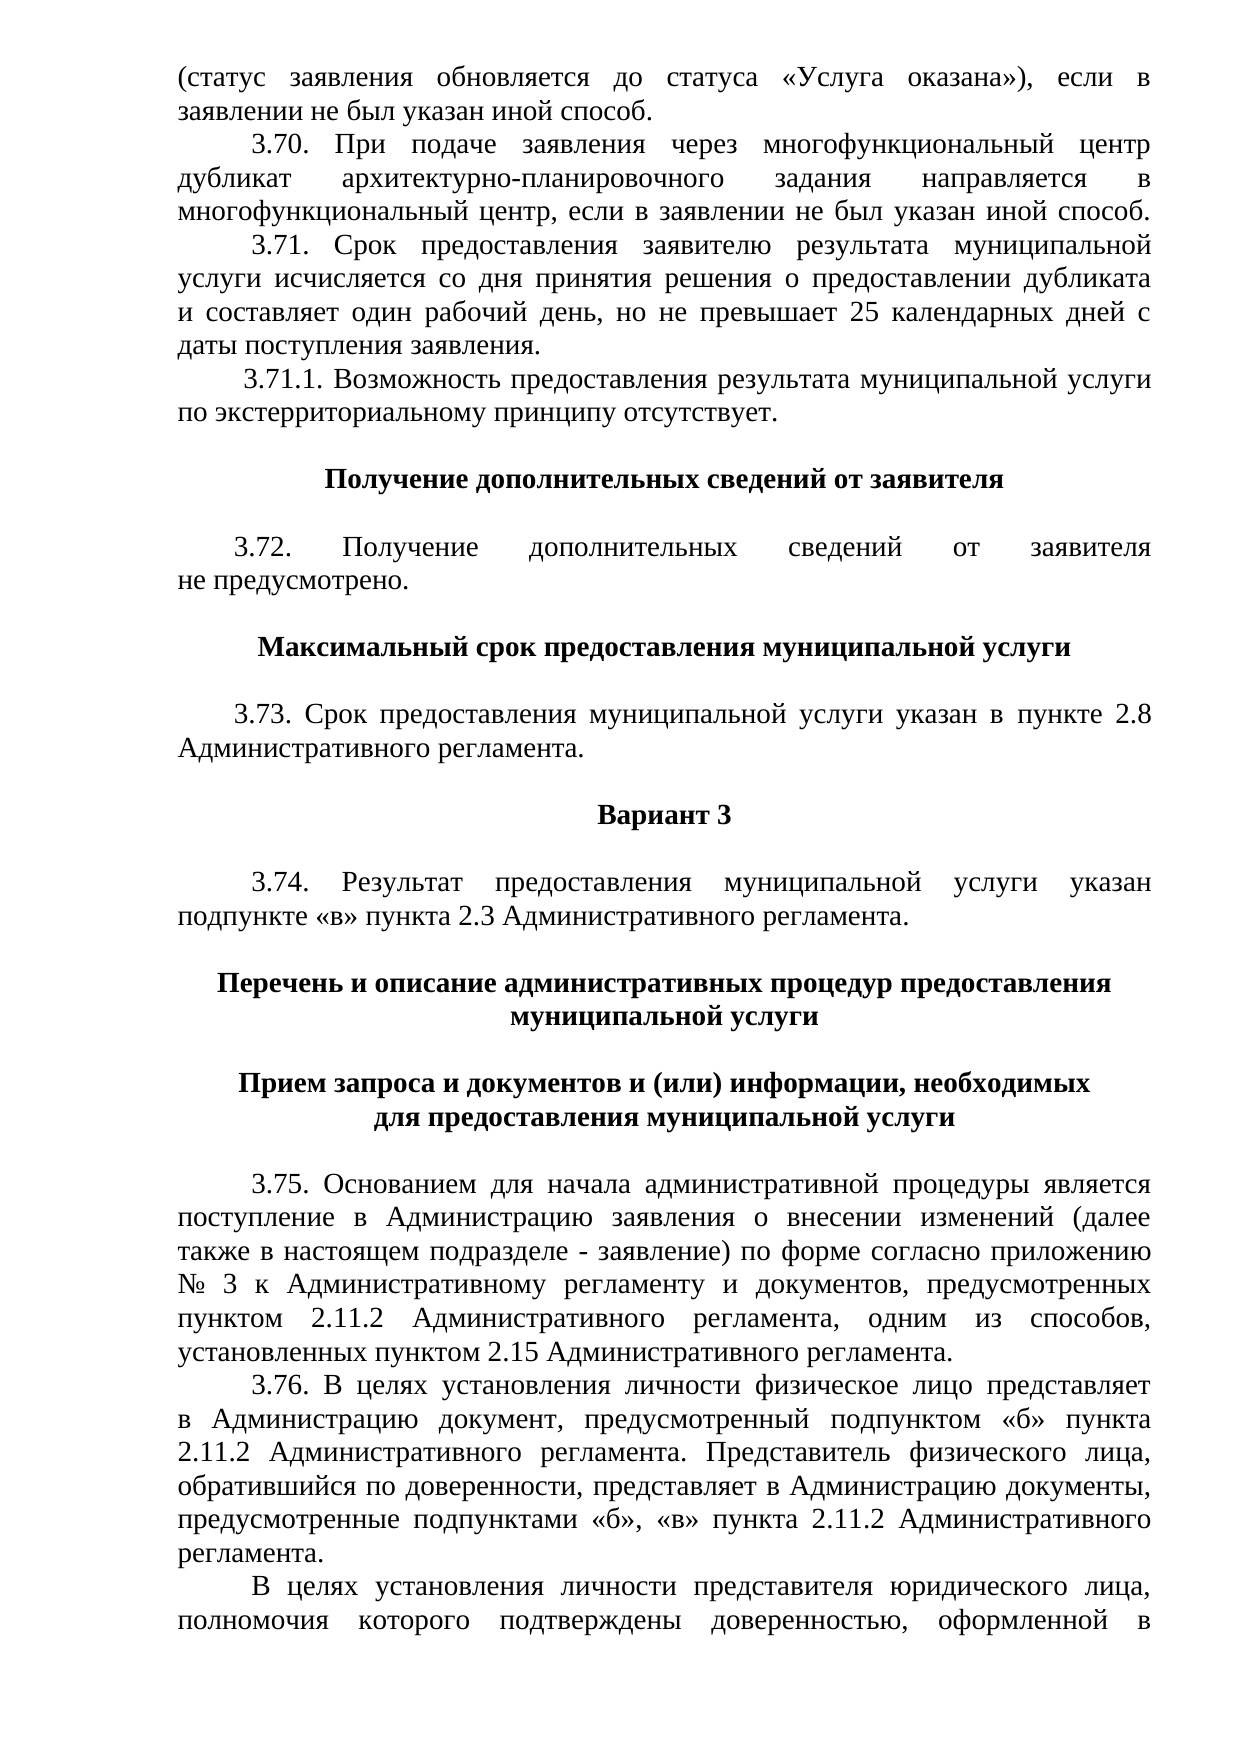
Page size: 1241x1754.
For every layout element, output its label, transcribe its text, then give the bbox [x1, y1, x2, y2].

text 3.74. Результат предоставления муниципальной услуги указан подпункте «в» пункта 2.3 Административного регламента. [177, 864, 1152, 931]
title Прием запроса и документов и (или) информации, необходимых [177, 1065, 1152, 1099]
title для предоставления муниципальной услуги [177, 1099, 1152, 1132]
text 3.75. Основанием для начала административной процедуры является поступление в Администрацию заявления о внесении изменений (далее также в настоящем подразделе - заявление) по форме согласно приложению № 3 к Административному регламенту и документов, предусмотренных пунктом 2.11.2 Административного регламента, одним из способов, установленных пунктом 2.15 Административного регламента. [177, 1166, 1152, 1367]
title Перечень и описание административных процедур предоставления [177, 965, 1152, 998]
text 3.76. В целях установления личности физическое лицо представляет в Администрацию документ, предусмотренный подпунктом «б» пункта 2.11.2 Административного регламента. Представитель физического лица, обратившийся по доверенности, представляет в Администрацию документы, предусмотренные подпунктами «б», «в» пункта 2.11.2 Административного регламента. [177, 1367, 1152, 1568]
title Получение дополнительных сведений от заявителя [177, 462, 1152, 495]
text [177, 59, 1152, 126]
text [177, 1568, 1152, 1636]
title Вариант 3 [177, 797, 1152, 831]
text 3.72. Получение дополнительных сведений от заявителя не предусмотрено. [177, 529, 1152, 596]
text 3.70. При подаче заявления через многофункциональный центр дубликат архитектурно-планировочного задания направляется в многофункциональный центр, если в заявлении не был указан иной способ. 3.71. Срок предоставления заявителю результата муниципальной услуги исчисляется со дня принятия решения о предоставлении дубликата и составляет один рабочий день, но не превышает 25 календарных дней с даты поступления заявления. [177, 126, 1152, 361]
title Максимальный срок предоставления муниципальной услуги [177, 629, 1152, 663]
title муниципальной услуги [177, 998, 1152, 1032]
text 3.73. Срок предоставления муниципальной услуги указан в пункте 2.8 Административного регламента. [177, 696, 1152, 763]
text 3.71.1. Возможность предоставления результата муниципальной услуги по экстерриториальному принципу отсутствует. [177, 361, 1152, 428]
